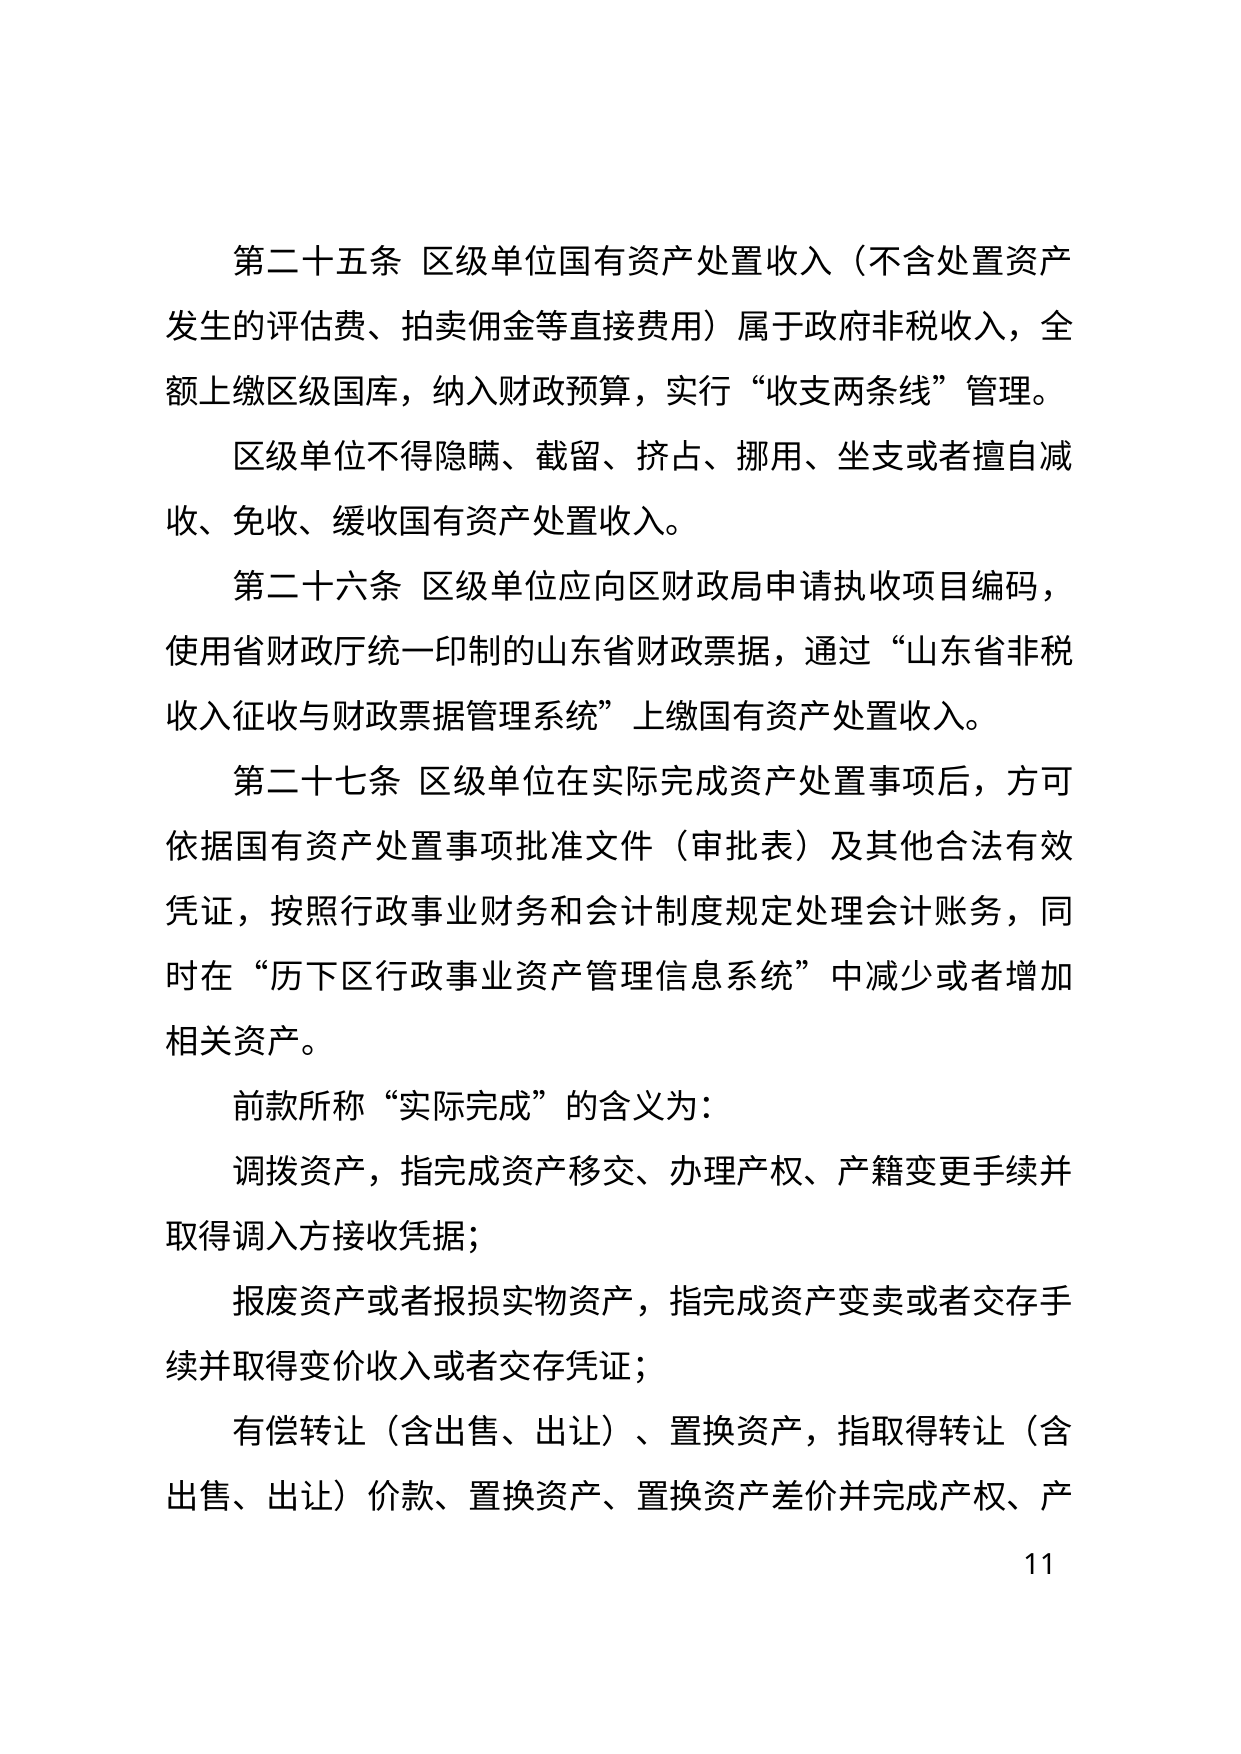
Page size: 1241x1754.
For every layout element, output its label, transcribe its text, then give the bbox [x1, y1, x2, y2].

text 第二十七条 区级单位在实际完成资产处置事项后，方可依据国有资产处置事项批准文件（审批表）及其他合法有效凭证，按照行政事业财务和会计制度规定处理会计账务，同时在“历下区行政事业资产管理信息系统”中减少或者增加相关资产。 [165, 747, 1075, 1072]
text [165, 1397, 1075, 1527]
text 调拨资产，指完成资产移交、办理产权、产籍变更手续并取得调入方接收凭据； [165, 1137, 1075, 1267]
text 报废资产或者报损实物资产，指完成资产变卖或者交存手续并取得变价收入或者交存凭证； [165, 1267, 1075, 1397]
text 第二十五条 区级单位国有资产处置收入（不含处置资产发生的评估费、拍卖佣金等直接费用）属于政府非税收入，全额上缴区级国库，纳入财政预算，实行“收支两条线”管理。 [165, 227, 1075, 422]
text 第二十六条 区级单位应向区财政局申请执收项目编码，使用省财政厅统一印制的山东省财政票据，通过“山东省非税收入征收与财政票据管理系统”上缴国有资产处置收入。 [165, 552, 1075, 747]
text 区级单位不得隐瞒、截留、挤占、挪用、坐支或者擅自减收、免收、缓收国有资产处置收入。 [165, 422, 1075, 552]
text 前款所称“实际完成”的含义为： [165, 1072, 1075, 1137]
